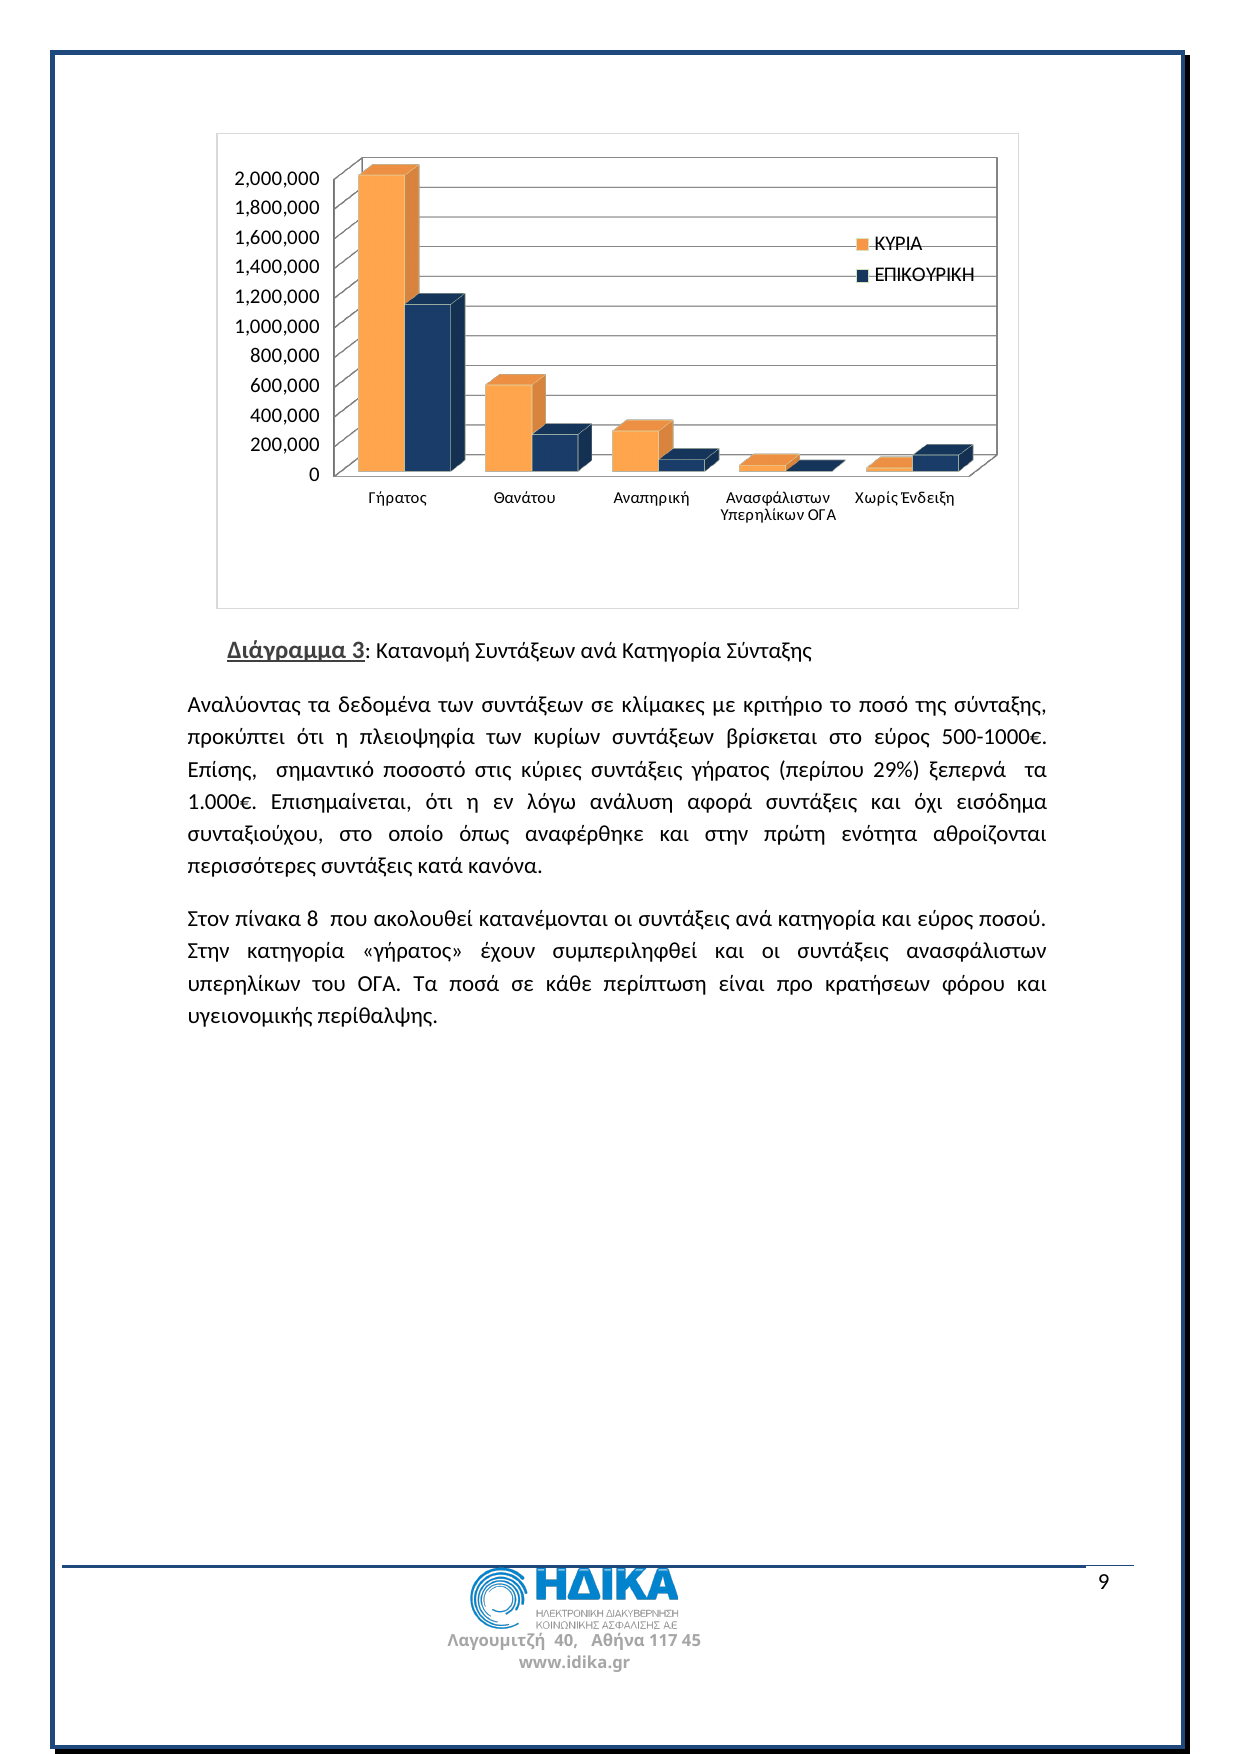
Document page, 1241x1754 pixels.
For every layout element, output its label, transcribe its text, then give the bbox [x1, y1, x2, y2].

text Αναλύοντας τα δεδομένα των συντάξεων σε κλίμακες με κριτήριο το ποσό της σύνταξης, προκύπτει ότι η πλειοψηφία των κυρίων συντάξεων βρίσκεται στο εύρος 500-1000€. Επίσης, σημαντικό ποσοστό στις κύριες συντάξεις γήρατος (περίπου 29%) ξεπερνά τα 1.000€. Επισημαίνεται, ότι η εν λόγω ανάλυση αφορά συντάξεις και όχι εισόδημα συνταξιούχου, στο οποίο όπως αναφέρθηκε και στην πρώτη ενότητα αθροίζονται περισσότερες συντάξεις κατά κανόνα. [187, 690, 1048, 879]
text Διάγραμμα 3: Κατανομή Συντάξεων ανά Κατηγορία Σύνταξης [187, 634, 1048, 665]
text Στον πίνακα 8 που ακολουθεί κατανέμονται οι συντάξεις ανά κατηγορία και εύρος ποσού. Στην κατηγορία «γήρατος» έχουν συμπεριληφθεί και οι συντάξεις ανασφάλιστων υπερηλίκων του ΟΓΑ. Τα ποσά σε κάθε περίπτωση είναι προ κρατήσεων φόρου και υγειονομικής περίθαλψης. [187, 904, 1048, 1029]
picture [470, 1567, 679, 1629]
